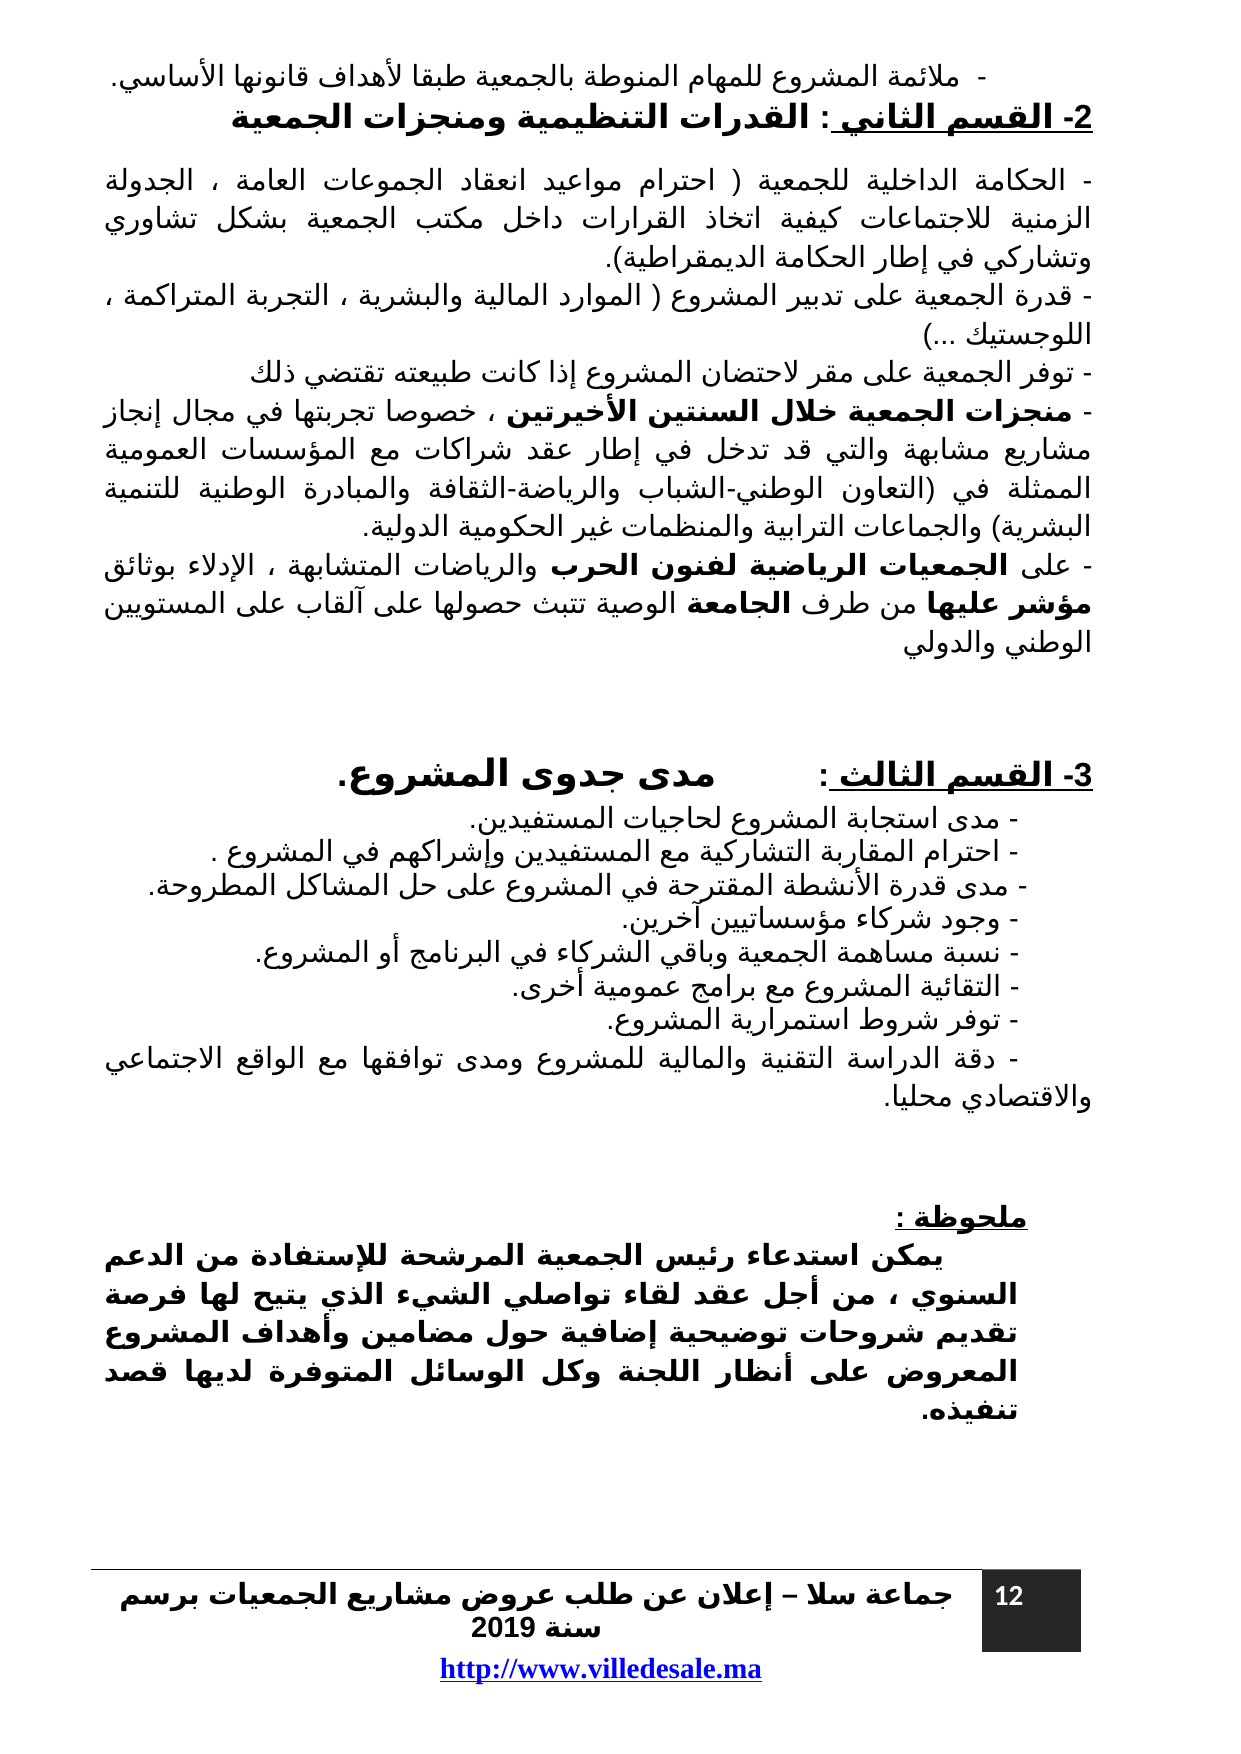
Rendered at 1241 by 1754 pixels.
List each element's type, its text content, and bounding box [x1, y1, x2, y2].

text - الحكامة الداخلية للجمعية ( احترام مواعيد انعقاد الجموعات العامة ، الجدولة الزمنية للاجتماعات كيفية اتخاذ القرارات داخل مكتب الجمعية بشكل تشاوري وتشاركي في إطار الحكامة الديمقراطية). [103, 163, 1092, 273]
text - مدى قدرة الأنشطة المقترحة في المشروع على حل المشاكل المطروحة. [103, 868, 1092, 902]
text - وجود شركاء مؤسساتيين آخرين. [103, 902, 1092, 935]
text - ملائمة المشروع للمهام المنوطة بالجمعية طبقا لأهداف قانونها الأساسي. [103, 59, 1092, 93]
text - توفر شروط استمرارية المشروع. [103, 1002, 1092, 1036]
text - توفر الجمعية على مقر لاحتضان المشروع إذا كانت طبيعته تقتضي ذلك [103, 355, 1092, 389]
text 3- القسم الثالث : مدى جدوى المشروع. [103, 751, 1092, 794]
text - احترام المقاربة التشاركية مع المستفيدين وإشراكهم في المشروع . [103, 834, 1092, 868]
text - على الجمعيات الرياضية لفنون الحرب والرياضات المتشابهة ، الإدلاء بوثائق مؤشر عليها من طرف الجامعة الوصية تتبث حصولها على آلقاب على المستويين الوطني والدولي [103, 548, 1092, 659]
text - دقة الدراسة التقنية والمالية للمشروع ومدى توافقها مع الواقع الاجتماعي والاقتصادي محليا. [103, 1041, 1092, 1113]
text ملحوظة : [103, 1200, 1092, 1233]
text يمكن استدعاء رئيس الجمعية المرشحة للإستفادة من الدعم السنوي ، من أجل عقد لقاء تواصلي الشيء الذي يتيح لها فرصة تقديم شروحات توضيحية إضافية حول مضامين وأهداف المشروع المعروض على أنظار اللجنة وكل الوسائل المتوفرة لديها قصد تنفيذه. [103, 1238, 1019, 1426]
text - نسبة مساهمة الجمعية وباقي الشركاء في البرنامج أو المشروع. [103, 935, 1092, 969]
text - قدرة الجمعية على تدبير المشروع ( الموارد المالية والبشرية ، التجربة المتراكمة ، اللوجستيك ...) [103, 278, 1092, 350]
text - التقائية المشروع مع برامج عمومية أخرى. [103, 969, 1092, 1002]
text 2- القسم الثاني : القدرات التنظيمية ومنجزات الجمعية [103, 98, 1092, 136]
text - منجزات الجمعية خلال السنتين الأخيرتين ، خصوصا تجربتها في مجال إنجاز مشاريع مشابهة والتي قد تدخل في إطار عقد شراكات مع المؤسسات العمومية الممثلة في (التعاون الوطني-الشباب والرياضة-الثقافة والمبادرة الوطنية للتنمية البشرية) والجماعات الترابية والمنظمات غير الحكومية الدولية. [103, 394, 1092, 543]
text - مدى استجابة المشروع لحاجيات المستفيدين. [103, 801, 1092, 834]
